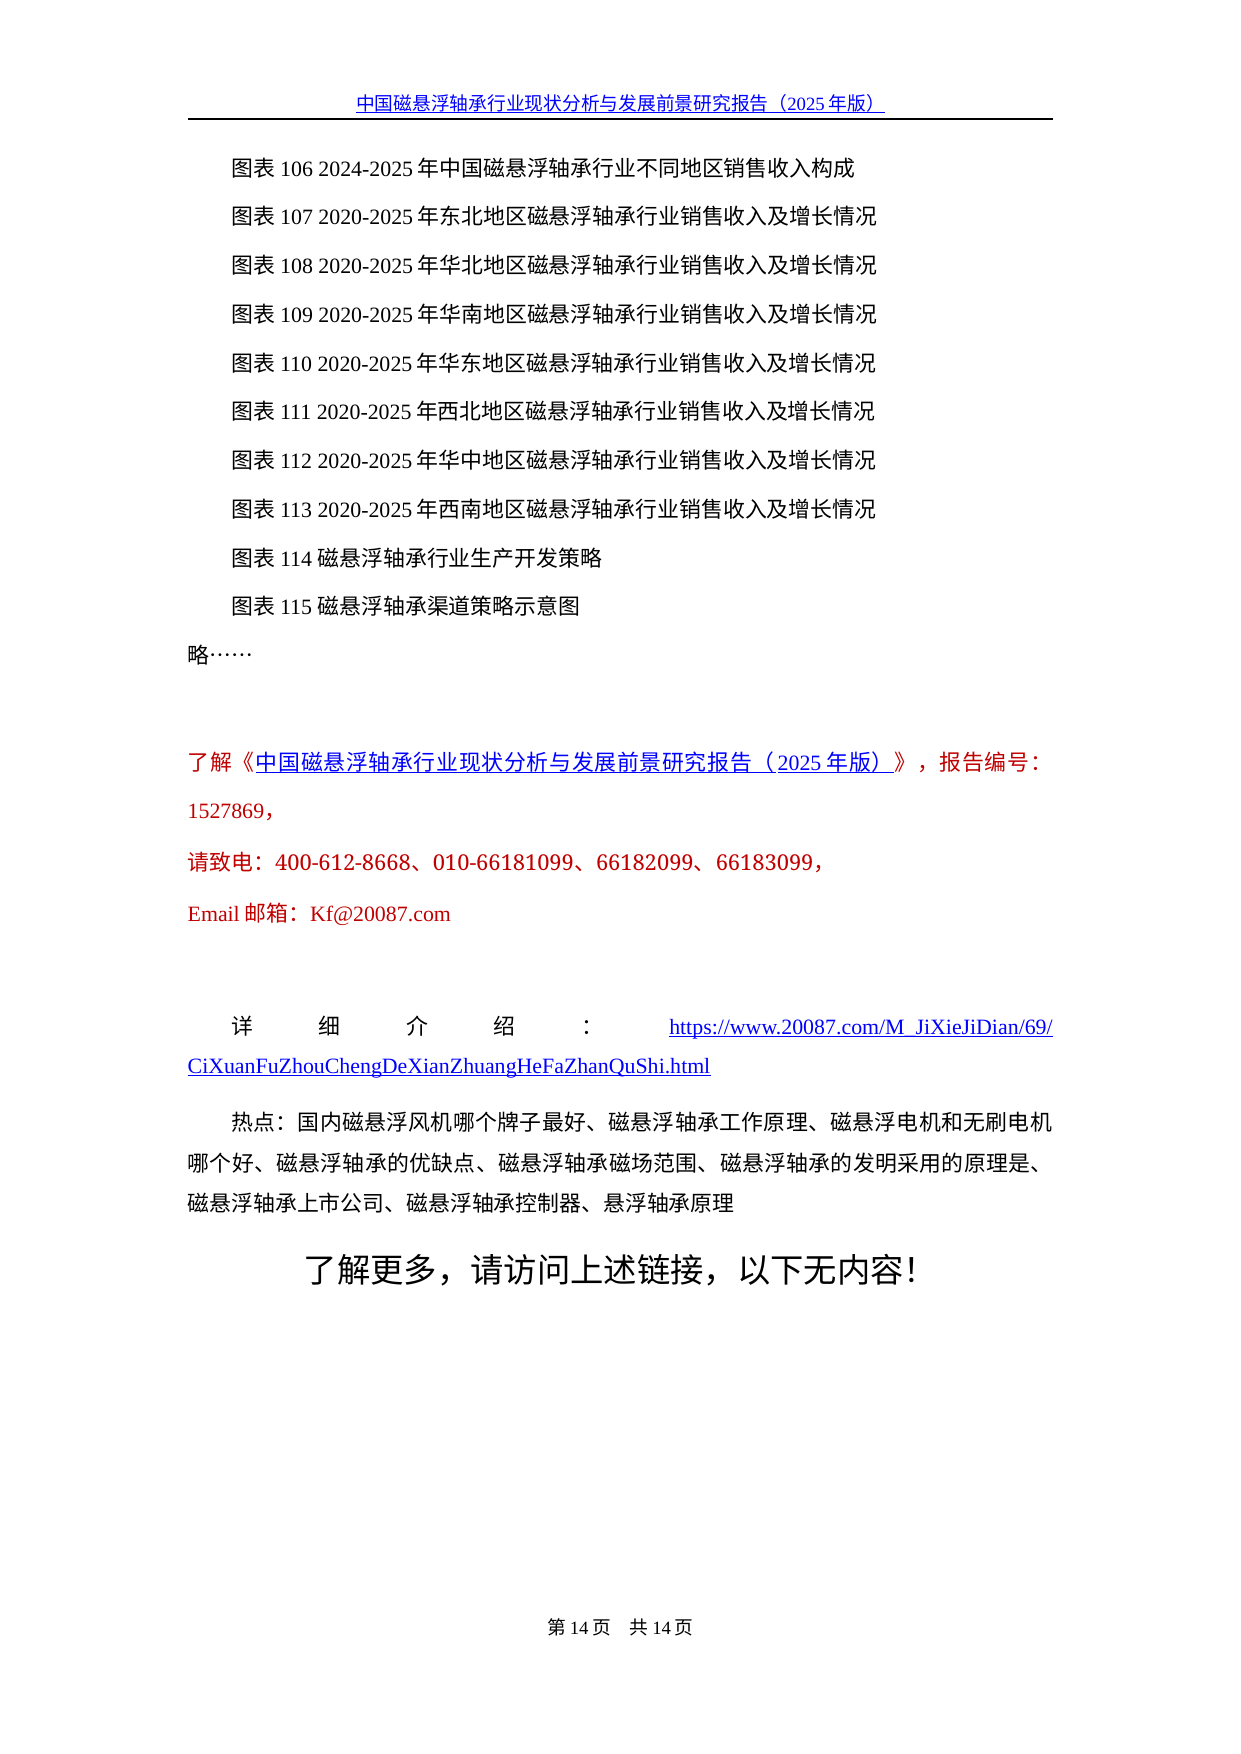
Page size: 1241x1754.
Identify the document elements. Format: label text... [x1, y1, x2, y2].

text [187, 150, 1053, 670]
title 了解更多，请访问上述链接，以下无内容！ [187, 1236, 1053, 1301]
text 了解《中国磁悬浮轴承行业现状分析与发展前景研究报告（2025年版）》，报告编号：1527869， [187, 744, 1053, 825]
text Email邮箱：Kf@20087.com [187, 896, 1053, 928]
text 详细介绍：https://www.20087.com/M_JiXieJiDian/69/CiXuanFuZhouChengDeXianZhuangHeFaZhanQuShi.html [187, 1009, 1053, 1082]
text 请致电：400-612-8668、010-66181099、66182099、66183099， [187, 844, 1053, 877]
text 热点：国内磁悬浮风机哪个牌子最好、磁悬浮轴承工作原理、磁悬浮电机和无刷电机哪个好、磁悬浮轴承的优缺点、磁悬浮轴承磁场范围、磁悬浮轴承的发明采用的原理是、磁悬浮轴承上市公司、磁悬浮轴承控制器、悬浮轴承原理 [187, 1104, 1053, 1218]
